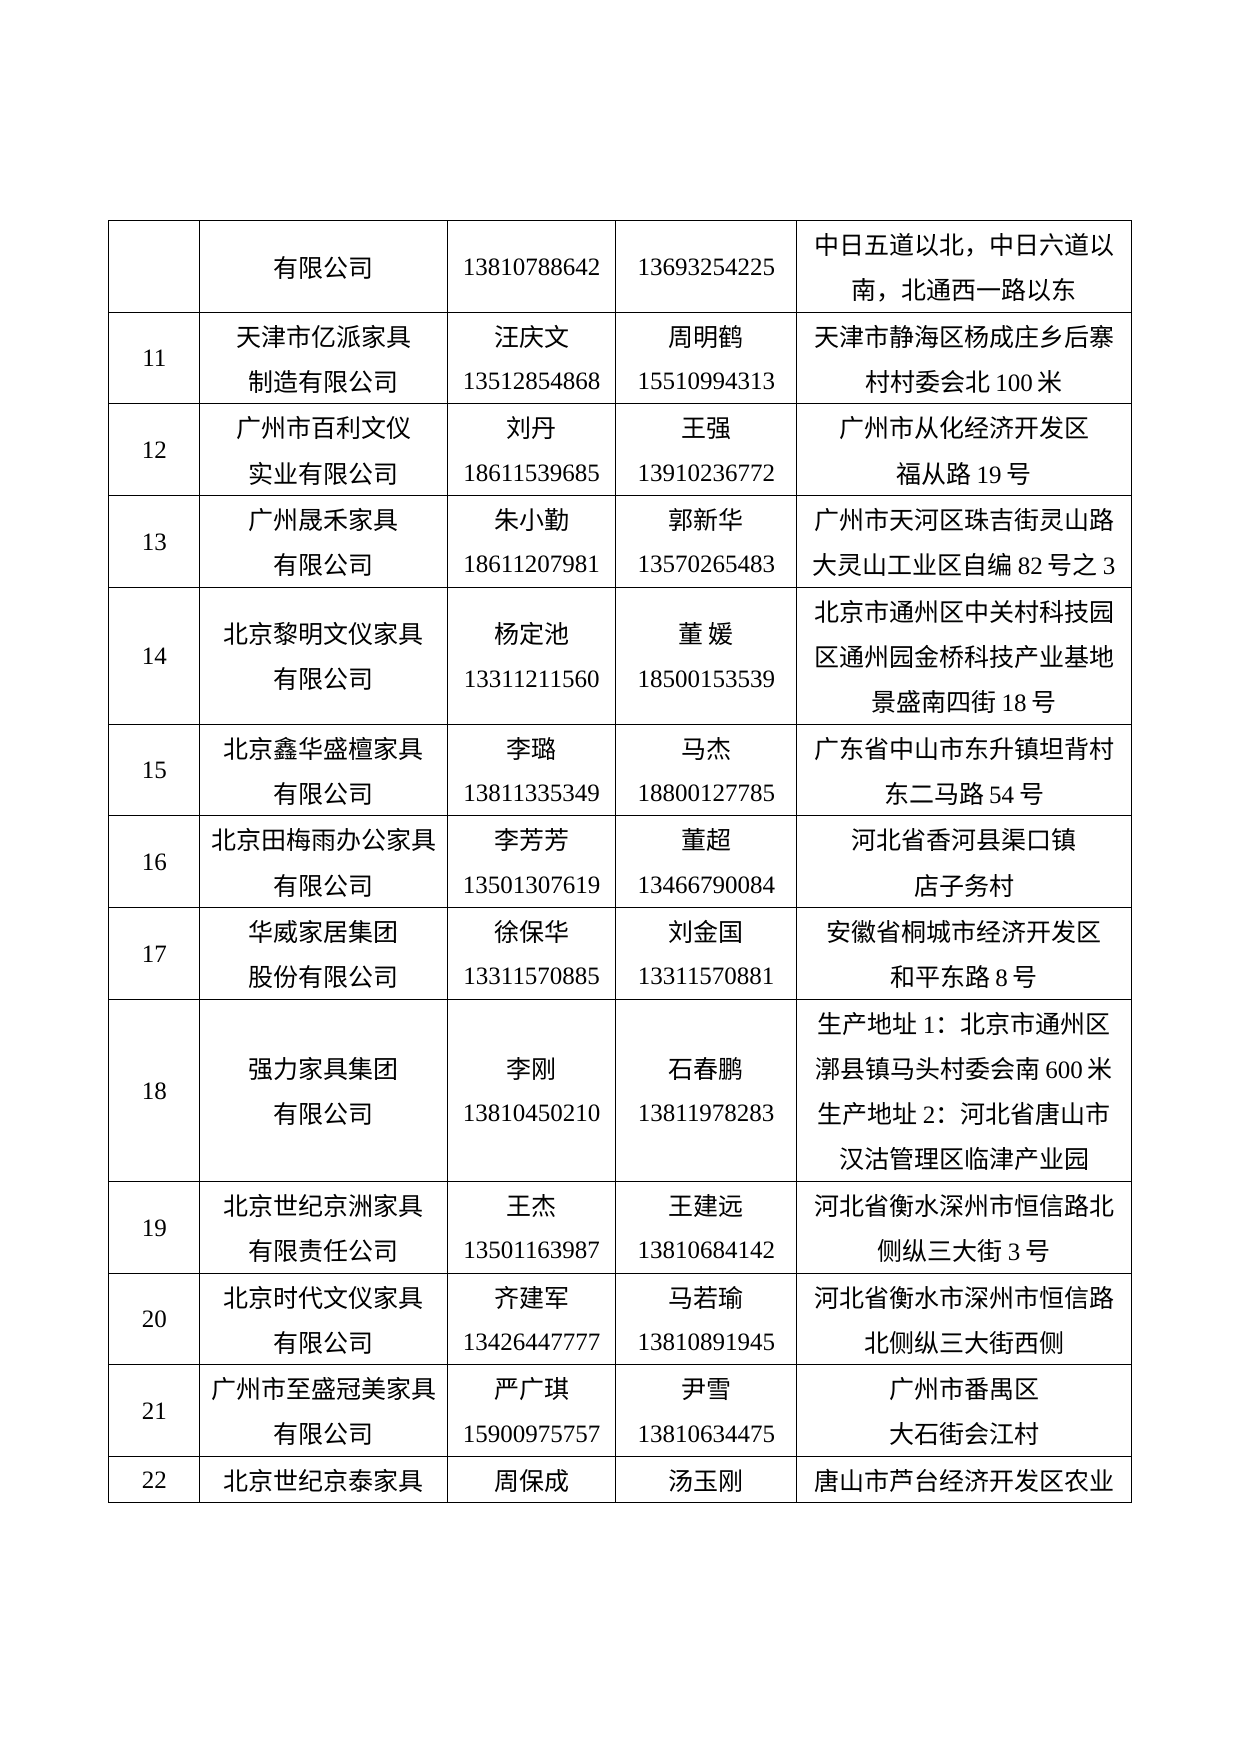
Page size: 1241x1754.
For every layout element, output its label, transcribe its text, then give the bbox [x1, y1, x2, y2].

table_cell 北京田梅雨办公家具有限公司 [200, 816, 447, 907]
table_cell 杨定池 13311211560 [448, 588, 615, 723]
table_cell 北京世纪京洲家具 有限责任公司 [200, 1182, 447, 1272]
table_cell 周明鹤15510994313 [616, 313, 796, 403]
table_cell 12 [109, 404, 199, 495]
table_cell 河北省衡水深州市恒信路北侧纵三大街3号 [797, 1182, 1131, 1272]
table_cell 马杰 18800127785 [616, 725, 796, 815]
table_cell 朱小勤18611207981 [448, 496, 615, 587]
table_cell 王强13910236772 [616, 404, 796, 495]
table_cell 11 [109, 313, 199, 403]
table_cell 天津市亿派家具 制造有限公司 [200, 313, 447, 403]
table_cell 19 [109, 1182, 199, 1272]
table_cell 徐保华 13311570885 [448, 908, 615, 998]
table_cell 安徽省桐城市经济开发区 和平东路8号 [797, 908, 1131, 998]
table_cell 22 [109, 1457, 199, 1502]
table_cell 周保成 13901229771 [448, 1457, 615, 1502]
table_cell 广州市百利文仪 实业有限公司 [200, 404, 447, 495]
table_cell 14 [109, 588, 199, 723]
table_cell 广州晟禾家具 有限公司 [200, 496, 447, 587]
table_cell 河北省衡水市深州市恒信路北侧纵三大街西侧 [797, 1274, 1131, 1364]
table_cell 王建远 13810684142 [616, 1182, 796, 1272]
table_cell 北京时代文仪家具 有限公司 [200, 1274, 447, 1364]
table_cell 广州市至盛冠美家具有限公司 [200, 1365, 447, 1456]
table_cell 刘金国13311570881 [616, 908, 796, 998]
table_cell 广州市天河区珠吉街灵山路大灵山工业区自编82号之3 [797, 496, 1131, 587]
table_cell 严广琪15900975757 [448, 1365, 615, 1456]
table_cell 北京鑫华盛檀家具 有限公司 [200, 725, 447, 815]
table_cell 广州市番禺区 大石街会江村 [797, 1365, 1131, 1456]
table_cell 尹雪 13810634475 [616, 1365, 796, 1456]
table_cell 强力家具集团 有限公司 [200, 1000, 447, 1181]
table_cell 15 [109, 725, 199, 815]
table_cell 河北省香河县渠口镇 店子务村 [797, 816, 1131, 907]
table_cell 汪庆文13512854868 [448, 313, 615, 403]
table_cell 北京世纪京泰家具 有限公司 [200, 1457, 447, 1502]
table_cell 石春鹏 13811978283 [616, 1000, 796, 1181]
table_cell 唐山市芦台经济开发区农业总公司三社区 [797, 1457, 1131, 1502]
table_cell 16 [109, 816, 199, 907]
table_cell 广州市从化经济开发区 福从路19号 [797, 404, 1131, 495]
table_cell 20 [109, 1274, 199, 1364]
table_cell 李芳芳 13501307619 [448, 816, 615, 907]
table_cell 18 [109, 1000, 199, 1181]
table_cell 北京傲威环亚家具 有限公司 [200, 221, 447, 312]
table_cell 13 [109, 496, 199, 587]
table_cell 董超 13466790084 [616, 816, 796, 907]
table_cell 潘跃凌13810788642 [448, 221, 615, 312]
table_cell 汤玉刚 18611458886 [616, 1457, 796, 1502]
table_cell 王杰 13501163987 [448, 1182, 615, 1272]
table_cell 齐建军13426447777 [448, 1274, 615, 1364]
table_cell 天津市静海区杨成庄乡后寨村村委会北100米 [797, 313, 1131, 403]
table_cell 董 媛 18500153539 [616, 588, 796, 723]
table_cell 华威家居集团 股份有限公司 [200, 908, 447, 998]
table_cell 李刚 13810450210 [448, 1000, 615, 1181]
table_cell 广东省中山市东升镇坦背村东二马路54号 [797, 725, 1131, 815]
table_cell 北京黎明文仪家具 有限公司 [200, 588, 447, 723]
table_cell 马若瑜13810891945 [616, 1274, 796, 1364]
table_cell 17 [109, 908, 199, 998]
table_cell 郭新华13570265483 [616, 496, 796, 587]
table_cell 21 [109, 1365, 199, 1456]
table_cell 曹芳13693254225 [616, 221, 796, 312]
table_cell 北京市通州区中关村科技园区通州园金桥科技产业基地景盛南四街18号 [797, 588, 1131, 723]
table_cell 生产地址1：北京市通州区漷县镇马头村委会南600米 生产地址2：河北省唐山市汉沽管理区临津产业园 [797, 1000, 1131, 1181]
table_cell 10 [109, 221, 199, 312]
table_cell 李璐 13811335349 [448, 725, 615, 815]
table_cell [797, 221, 1131, 312]
table_cell 刘丹18611539685 [448, 404, 615, 495]
